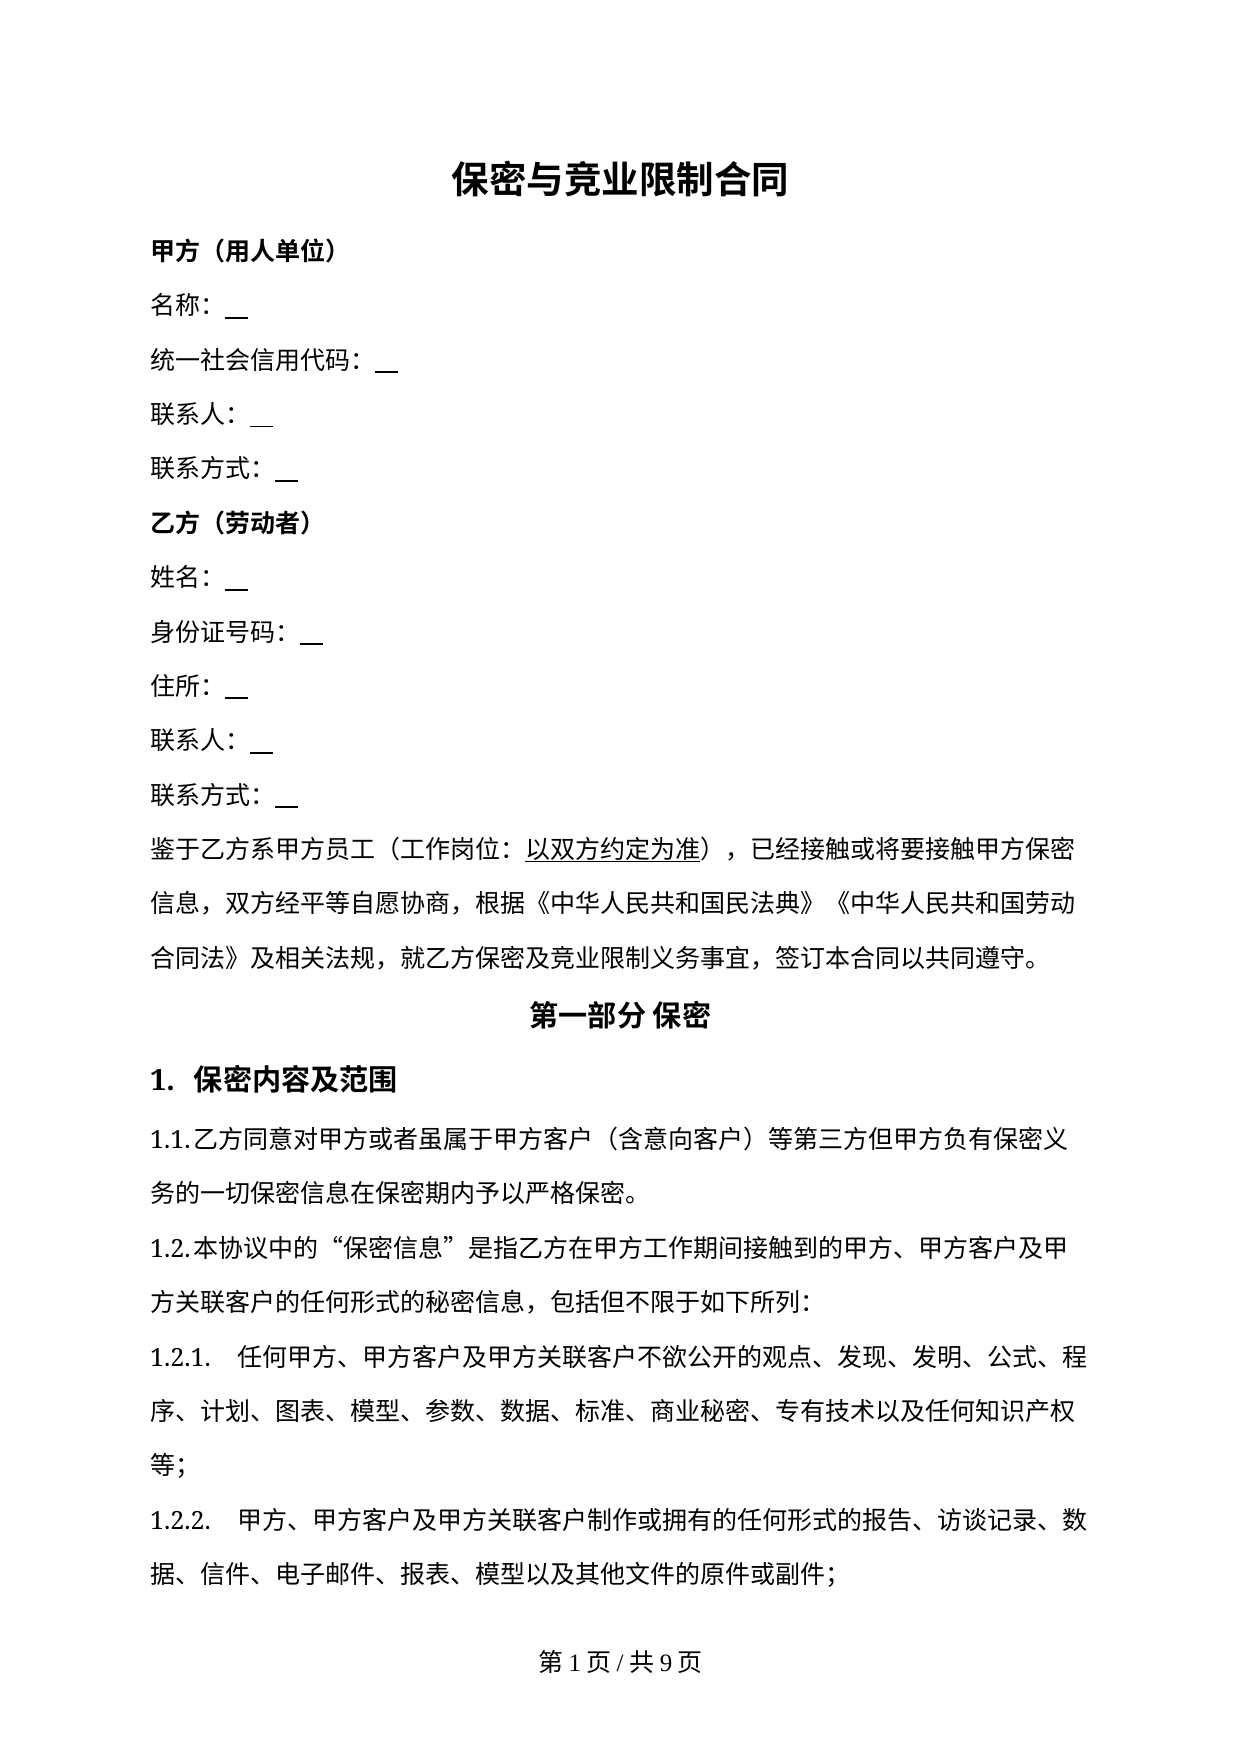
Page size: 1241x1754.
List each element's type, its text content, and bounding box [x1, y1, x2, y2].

text 住所： [150, 666, 1090, 703]
subtitle 保密与竞业限制合同 [150, 150, 1090, 204]
subtitle 保密内容及范围 [150, 1056, 1090, 1098]
text 身份证号码： [150, 612, 1090, 648]
text 联系方式： [150, 775, 1090, 811]
text 联系人： [150, 721, 1090, 757]
text 统一社会信用代码： [150, 340, 1090, 376]
list 本协议中的“保密信息”是指乙方在甲方工作期间接触到的甲方、甲方客户及甲方关联客户的任何形式的秘密信息，包括但不限于如下所列： [150, 1228, 1090, 1319]
text 联系人： [150, 394, 1090, 431]
text 联系方式： [150, 449, 1090, 485]
text 甲方（用人单位） [150, 231, 1090, 268]
list 任何甲方、甲方客户及甲方关联客户不欲公开的观点、发现、发明、公式、程序、计划、图表、模型、参数、数据、标准、商业秘密、专有技术以及任何知识产权等； [150, 1337, 1090, 1482]
text 乙方（劳动者） [150, 503, 1090, 539]
list 甲方、甲方客户及甲方关联客户制作或拥有的任何形式的报告、访谈记录、数据、信件、电子邮件、报表、模型以及其他文件的原件或副件； [150, 1500, 1090, 1591]
text 姓名： [150, 558, 1090, 594]
text 鉴于乙方系甲方员工（工作岗位：以双方约定为准），已经接触或将要接触甲方保密信息，双方经平等自愿协商，根据《中华人民共和国民法典》《中华人民共和国劳动合同法》及相关法规，就乙方保密及竞业限制义务事宜，签订本合同以共同遵守。 [150, 829, 1090, 974]
list 乙方同意对甲方或者虽属于甲方客户（含意向客户）等第三方但甲方负有保密义务的一切保密信息在保密期内予以严格保密。 [150, 1119, 1090, 1210]
text 名称： [150, 286, 1090, 322]
subtitle 第一部分 保密 [150, 993, 1090, 1035]
